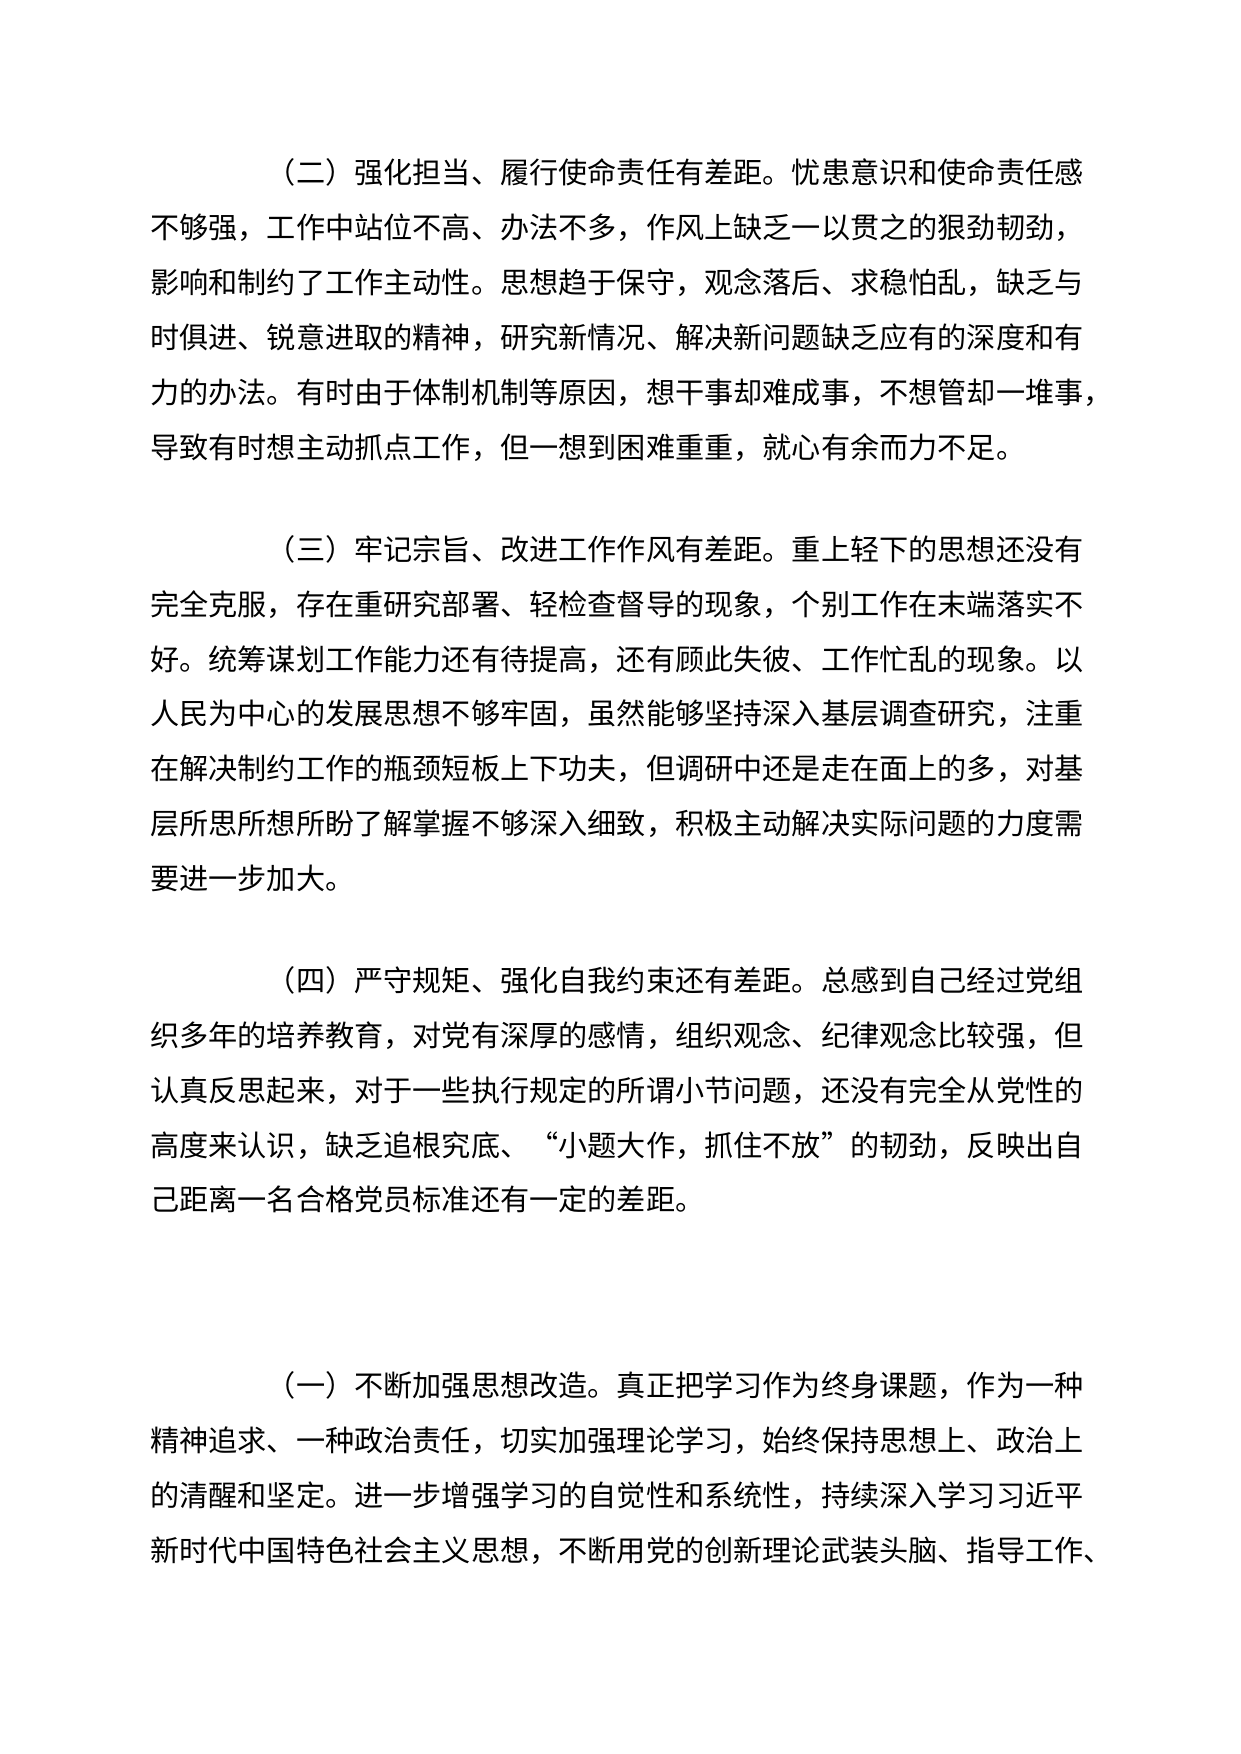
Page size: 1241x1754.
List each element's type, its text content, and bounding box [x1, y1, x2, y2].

text （二）强化担当、履行使命责任有差距。忧患意识和使命责任感不够强，工作中站位不高、办法不多，作风上缺乏一以贯之的狠劲韧劲，影响和制约了工作主动性。思想趋于保守，观念落后、求稳怕乱，缺乏与时俱进、锐意进取的精神，研究新情况、解决新问题缺乏应有的深度和有力的办法。有时由于体制机制等原因，想干事却难成事，不想管却一堆事，导致有时想主动抓点工作，但一想到困难重重，就心有余而力不足。 [150, 150, 1090, 467]
text （四）严守规矩、强化自我约束还有差距。总感到自己经过党组织多年的培养教育，对党有深厚的感情，组织观念、纪律观念比较强，但认真反思起来，对于一些执行规定的所谓小节问题，还没有完全从党性的高度来认识，缺乏追根究底、“小题大作，抓住不放”的韧劲，反映出自己距离一名合格党员标准还有一定的差距。 [150, 957, 1090, 1219]
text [150, 1363, 1090, 1570]
text （三）牢记宗旨、改进工作作风有差距。重上轻下的思想还没有完全克服，存在重研究部署、轻检查督导的现象，个别工作在末端落实不好。统筹谋划工作能力还有待提高，还有顾此失彼、工作忙乱的现象。以人民为中心的发展思想不够牢固，虽然能够坚持深入基层调查研究，注重在解决制约工作的瓶颈短板上下功夫，但调研中还是走在面上的多，对基层所思所想所盼了解掌握不够深入细致，积极主动解决实际问题的力度需要进一步加大。 [150, 526, 1090, 898]
